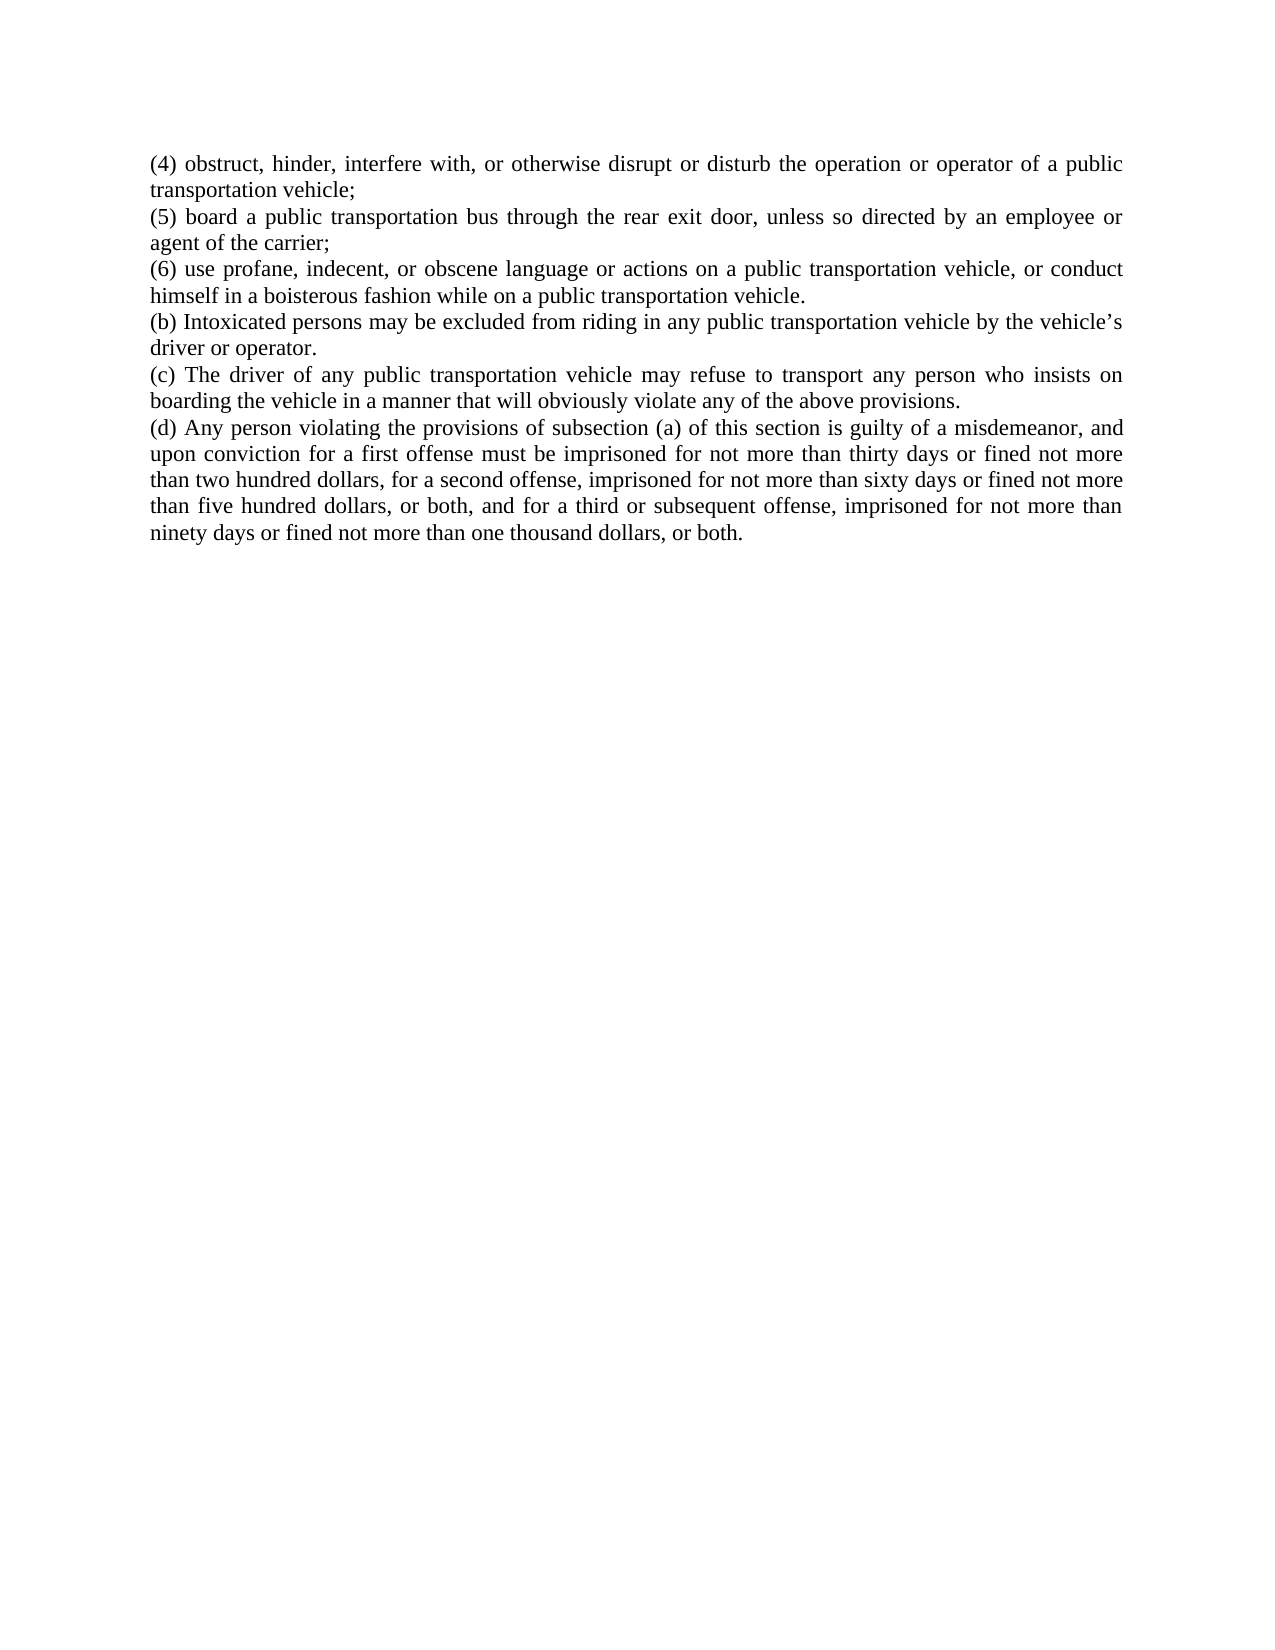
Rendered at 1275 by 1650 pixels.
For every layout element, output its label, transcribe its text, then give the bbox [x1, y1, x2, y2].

text (d) Any person violating the provisions of subsection (a) of this section is guilty of a misdemeanor, and upon conviction for a first offense must be imprisoned for not more than thirty days or fined not more than two hundred dollars, for a second offense, imprisoned for not more than sixty days or fined not more than five hundred dollars, or both, and for a third or subsequent offense, imprisoned for not more than ninety days or fined not more than one thousand dollars, or both. [150, 413, 1125, 545]
text (6) use profane, indecent, or obscene language or actions on a public transportation vehicle, or conduct himself in a boisterous fashion while on a public transportation vehicle. [150, 255, 1125, 308]
text (5) board a public transportation bus through the rear exit door, unless so directed by an employee or agent of the carrier; [150, 203, 1125, 255]
text (b) Intoxicated persons may be excluded from riding in any public transportation vehicle by the vehicle’s driver or operator. [150, 308, 1125, 361]
text (4) obstruct, hinder, interfere with, or otherwise disrupt or disturb the operation or operator of a public transportation vehicle; [150, 150, 1125, 203]
text (c) The driver of any public transportation vehicle may refuse to transport any person who insists on boarding the vehicle in a manner that will obviously violate any of the above provisions. [150, 361, 1125, 413]
